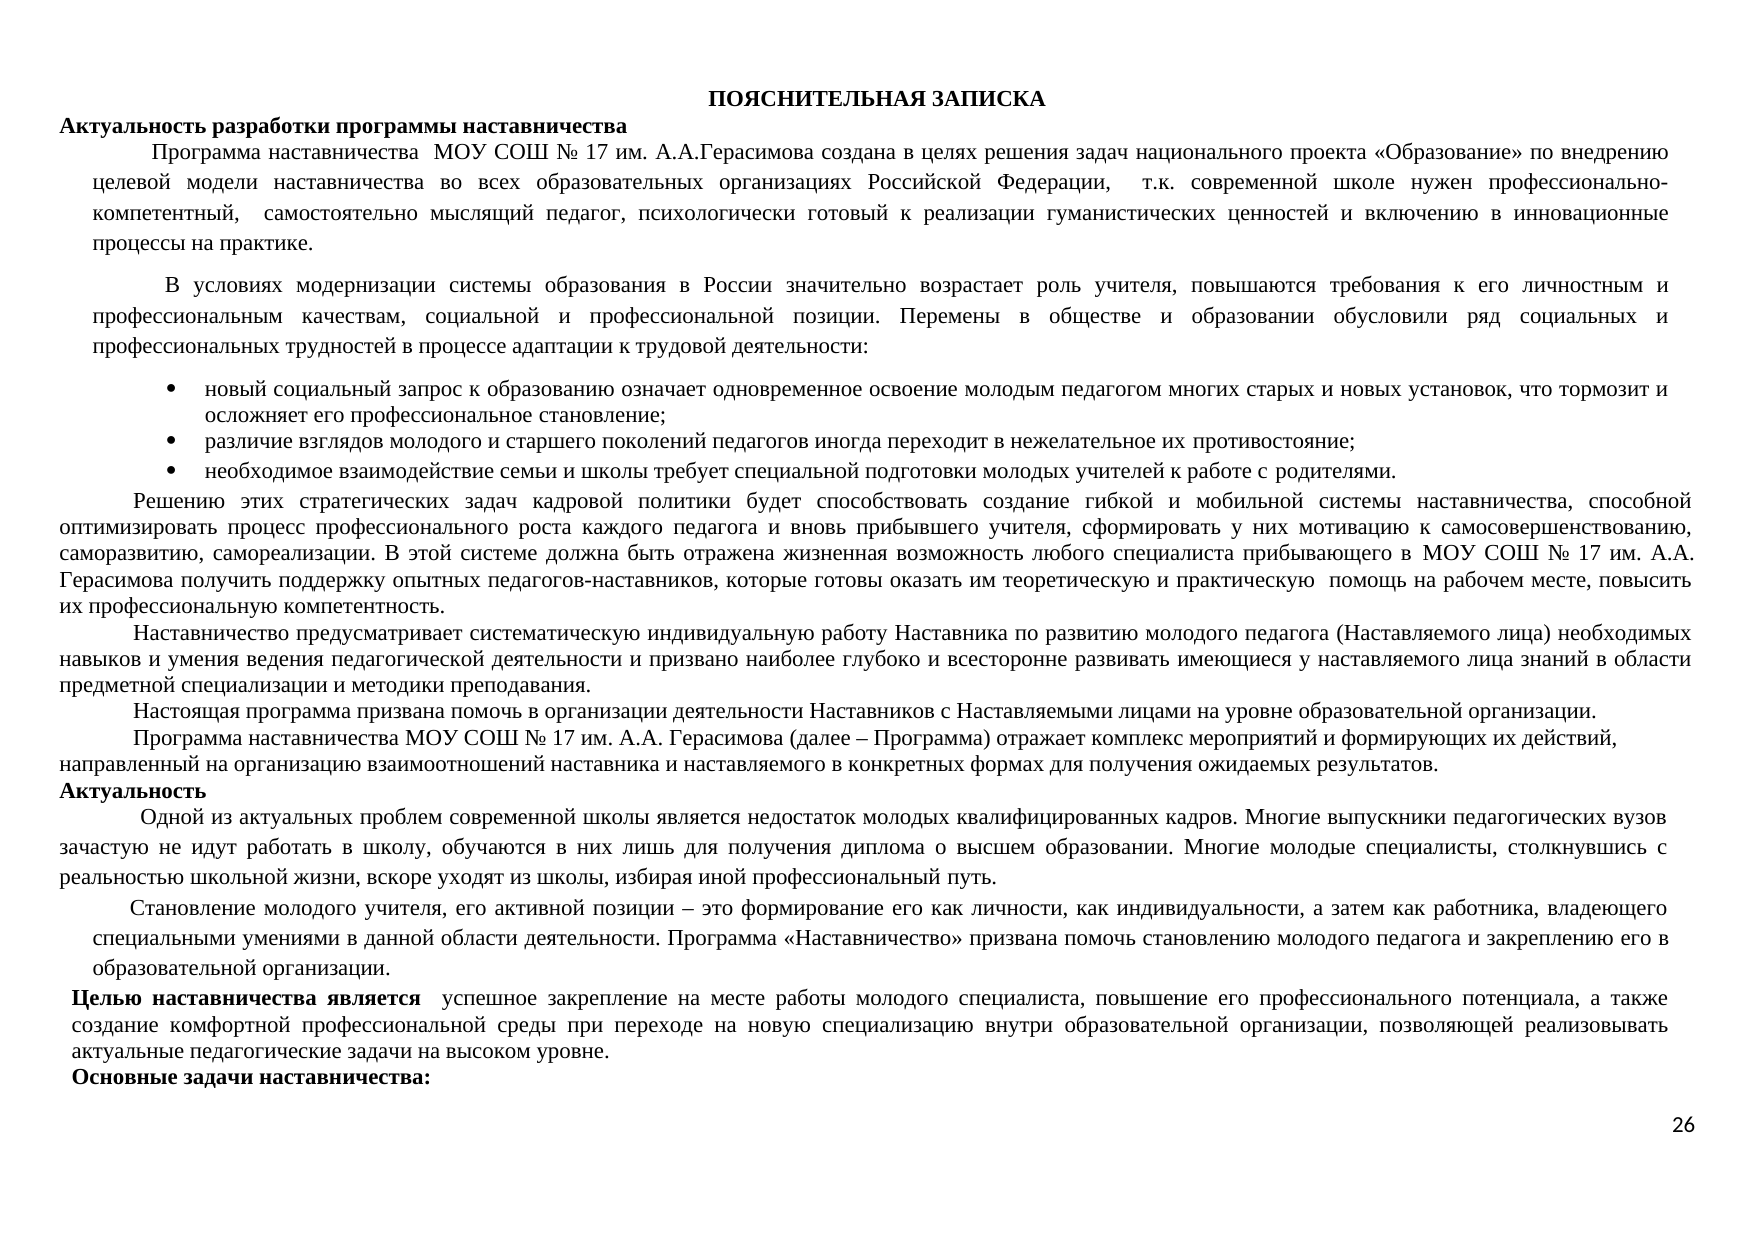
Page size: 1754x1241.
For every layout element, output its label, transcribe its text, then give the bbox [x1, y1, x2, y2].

text ПОЯСНИТЕЛЬНАЯ ЗАПИСКА [59, 85, 1695, 112]
list необходимое взаимодействие семьи и школы требует специальной подготовки молодых учителей к работе с родителями. [167, 457, 1671, 483]
text Наставничество предусматривает систематическую индивидуальную работу Наставника по развитию молодого педагога (Наставляемого лица) необходимых навыков и умения ведения педагогической деятельности и призвано наиболее глубоко и всесторонне развивать имеющиеся у наставляемого лица знаний в области предметной специализации и методики преподавания. [59, 618, 1695, 698]
text В условиях модернизации системы образования в России значительно возрастает роль учителя, повышаются требования к его личностным и профессиональным качествам, социальной и профессиональной позиции. Перемены в обществе и образовании обусловили ряд социальных и профессиональных трудностей в процессе адаптации к трудовой деятельности: [92, 272, 1671, 358]
text Решению этих стратегических задач кадровой политики будет способствовать создание гибкой и мобильной системы наставничества, способной оптимизировать процесс профессионального роста каждого педагога и вновь прибывшего учителя, сформировать у них мотивацию к самосовершенствованию, саморазвитию, самореализации. В этой системе должна быть отражена жизненная возможность любого специалиста прибывающего в МОУ СОШ № 17 им. А.А. Герасимова получить поддержку опытных педагогов-наставников, которые готовы оказать им теоретическую и практическую помощь на рабочем месте, повысить их профессиональную компетентность. [59, 487, 1695, 618]
text Актуальность [59, 777, 1695, 803]
list новый социальный запрос к образованию означает одновременное освоение молодым педагогом многих старых и новых установок, что тормозит и осложняет его профессиональное становление; [167, 375, 1671, 427]
list различие взглядов молодого и старшего поколений педагогов иногда переходит в нежелательное их противостояние; [167, 427, 1672, 454]
text Основные задачи наставничества: [71, 1063, 1695, 1090]
text Программа наставничества МОУ СОШ № 17 им. А.А.Герасимова создана в целях решения задач национального проекта «Образование» по внедрению целевой модели наставничества во всех образовательных организациях Российской Федерации, т.к. современной школе нужен профессионально-компетентный, самостоятельно мыслящий педагог, психологически готовый к реализации гуманистических ценностей и включению в инновационные процессы на практике. [92, 138, 1671, 255]
text Актуальность разработки программы наставничества [59, 112, 1695, 138]
text Программа наставничества МОУ СОШ № 17 им. А.А. Герасимова (далее – Программа) отражает комплекс мероприятий и формирующих их действий, направленный на организацию взаимоотношений наставника и наставляемого в конкретных формах для получения ожидаемых результатов. [59, 724, 1695, 777]
text Одной из актуальных проблем современной школы является недостаток молодых квалифицированных кадров. Многие выпускники педагогических вузов зачастую не идут работать в школу, обучаются в них лишь для получения диплома о высшем образовании. Многие молодые специалисты, столкнувшись с реальностью школьной жизни, вскоре уходят из школы, избирая иной профессиональный путь. [59, 803, 1671, 890]
text Целью наставничества является успешное закрепление на месте работы молодого специалиста, повышение его профессионального потенциала, а также создание комфортной профессиональной среды при переходе на новую специализацию внутри образовательной организации, позволяющей реализовывать актуальные педагогические задачи на высоком уровне. [71, 984, 1671, 1063]
text Становление молодого учителя, его активной позиции – это формирование его как личности, как индивидуальности, а затем как работника, владеющего специальными умениями в данной области деятельности. Программа «Наставничество» призвана помочь становлению молодого педагога и закреплению его в образовательной организации. [92, 894, 1671, 980]
text Настоящая программа призвана помочь в организации деятельности Наставников с Наставляемыми лицами на уровне образовательной организации. [59, 698, 1695, 724]
